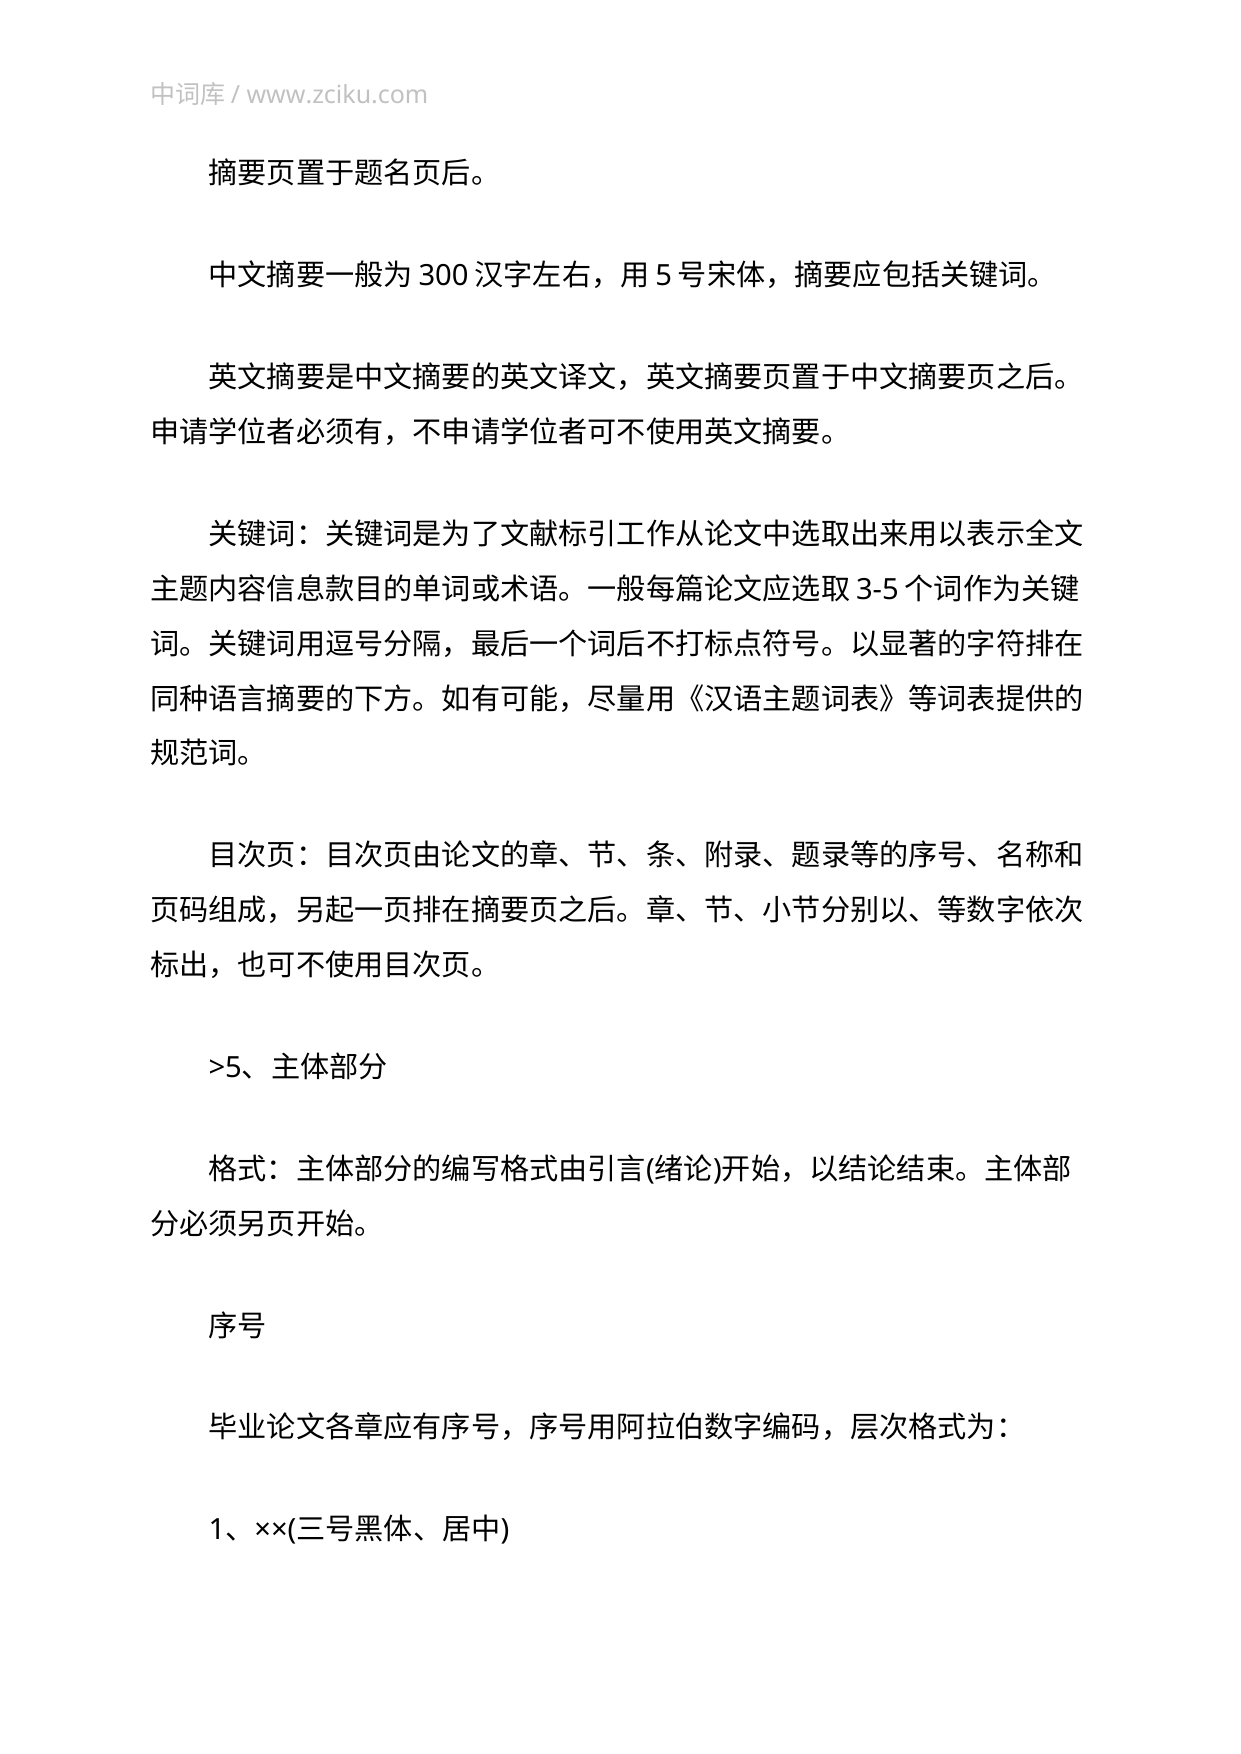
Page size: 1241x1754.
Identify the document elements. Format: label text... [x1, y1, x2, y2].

text 毕业论文各章应有序号，序号用阿拉伯数字编码，层次格式为： [150, 1404, 1090, 1446]
text 关键词：关键词是为了文献标引工作从论文中选取出来用以表示全文主题内容信息款目的单词或术语。一般每篇论文应选取3-5个词作为关键词。关键词用逗号分隔，最后一个词后不打标点符号。以显著的字符排在同种语言摘要的下方。如有可能，尽量用《汉语主题词表》等词表提供的规范词。 [150, 510, 1090, 772]
text 英文摘要是中文摘要的英文译文，英文摘要页置于中文摘要页之后。申请学位者必须有，不申请学位者可不使用英文摘要。 [150, 354, 1090, 451]
text 中文摘要一般为300汉字左右，用5号宋体，摘要应包括关键词。 [150, 252, 1090, 294]
text 格式：主体部分的编写格式由引言(绪论)开始，以结论结束。主体部分必须另页开始。 [150, 1145, 1090, 1243]
text 1、××(三号黑体、居中) [150, 1506, 1090, 1548]
text 摘要页置于题名页后。 [150, 150, 1090, 192]
text 目次页：目次页由论文的章、节、条、附录、题录等的序号、名称和页码组成，另起一页排在摘要页之后。章、节、小节分别以、等数字依次标出，也可不使用目次页。 [150, 832, 1090, 984]
text >5、主体部分 [150, 1043, 1090, 1086]
text 序号 [150, 1302, 1090, 1344]
